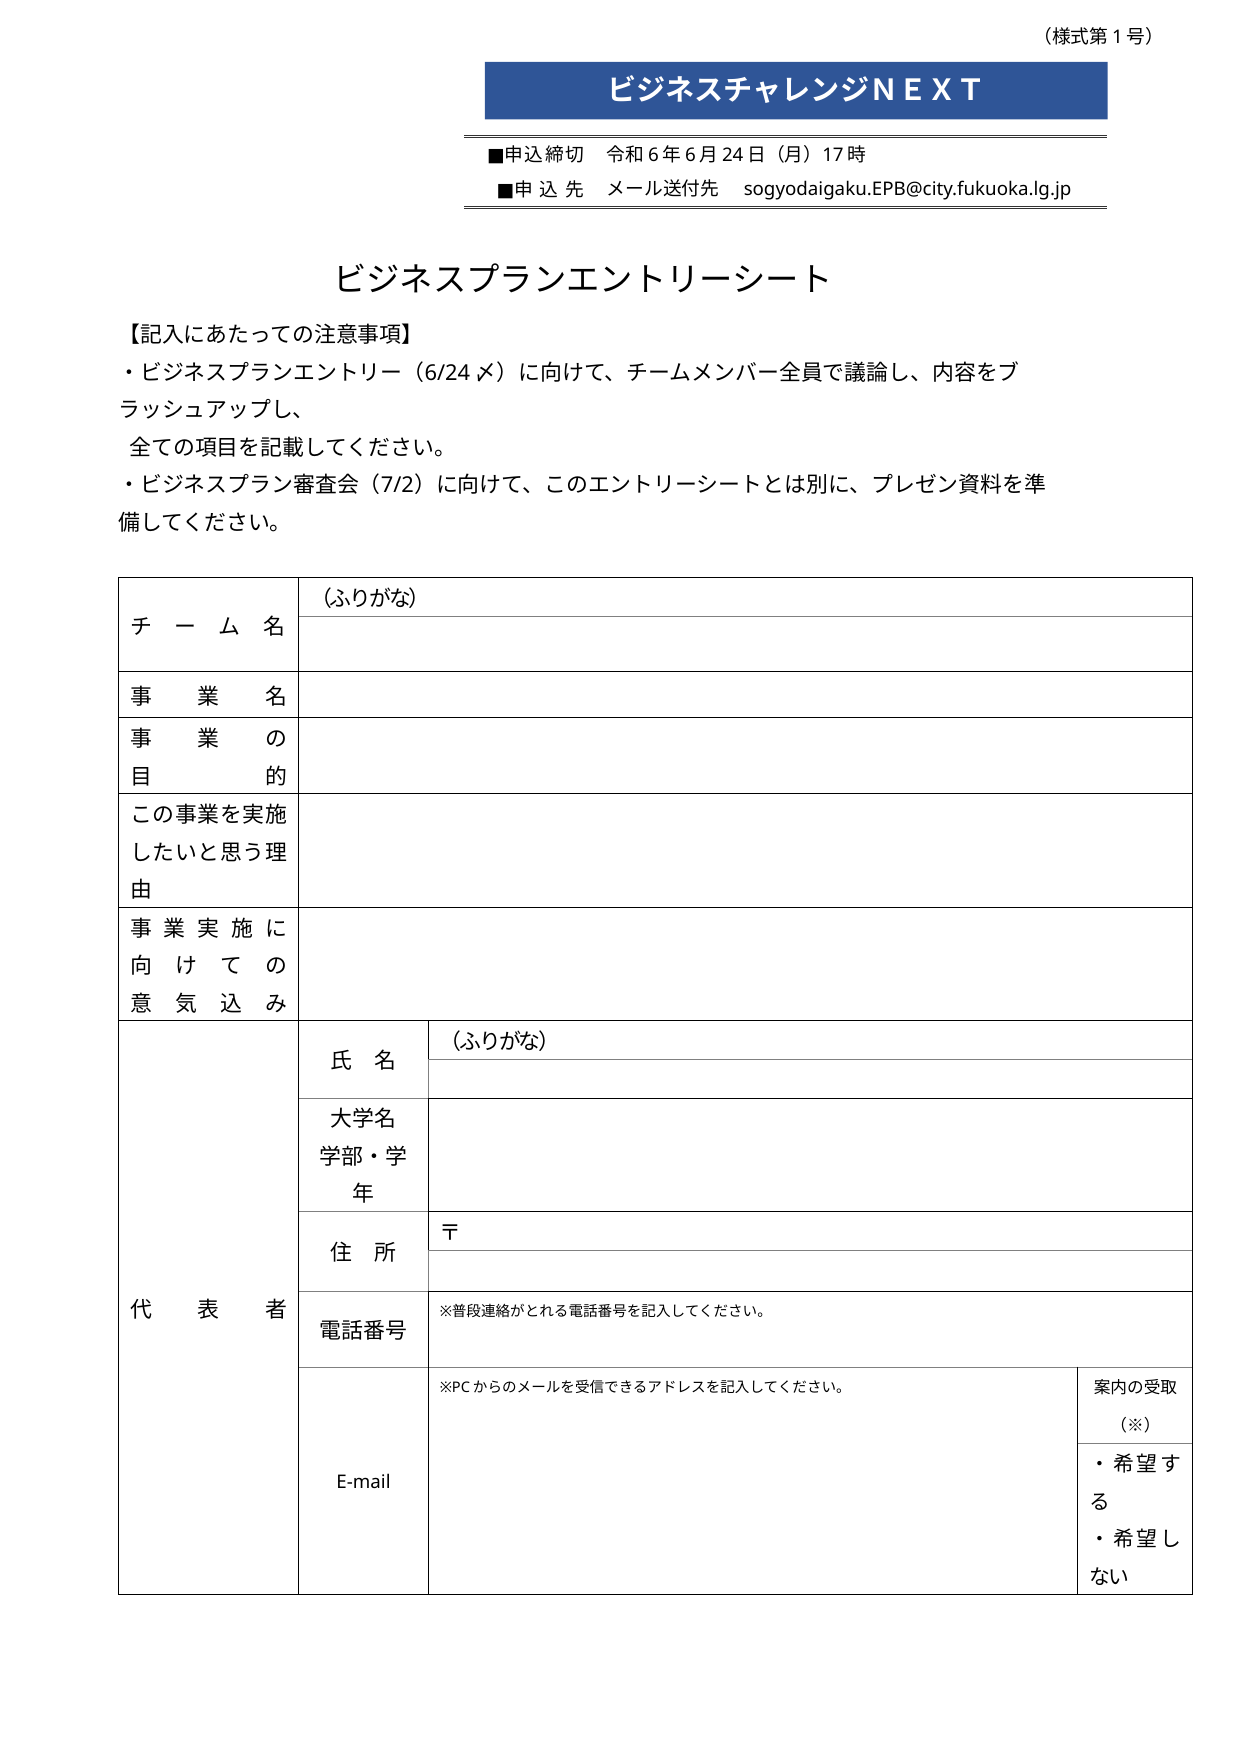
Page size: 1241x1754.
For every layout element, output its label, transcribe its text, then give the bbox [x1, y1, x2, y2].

table_cell ・希望する ・希望しない [1078, 1444, 1192, 1594]
table_cell （ふりがな） [429, 1021, 1192, 1059]
table_cell 〒 [429, 1212, 1192, 1249]
table_header チーム名 [119, 578, 298, 671]
text 全ての項目を記載してください。 [118, 427, 1047, 464]
table_header 令和6年6月24日（月）17時 [595, 138, 1107, 173]
table_header （ふりがな） [299, 578, 1192, 616]
table_cell ■申込先 [464, 173, 595, 206]
table_cell 事業名 [119, 672, 298, 717]
text ・ビジネスプランエントリー（6/24〆）に向けて、チームメンバー全員で議論し、内容をブラッシュアップし、 [118, 352, 1047, 427]
table_cell 代表者 [119, 1021, 298, 1594]
table_cell 事業の 目的 [119, 718, 298, 793]
table_cell 住 所 [299, 1212, 428, 1291]
table_cell [299, 672, 1192, 717]
text 【記入にあたっての注意事項】 [118, 314, 1047, 352]
table_cell 氏 名 [299, 1021, 428, 1097]
table_cell 事業実施に 向けての 意気込み [119, 908, 298, 1020]
table_cell E-mail [299, 1368, 428, 1594]
table_cell [299, 718, 1192, 793]
table_cell ※普段連絡がとれる電話番号を記入してください。 [429, 1292, 1192, 1367]
table_cell [429, 1251, 1192, 1291]
table_header ■申込締切 [464, 138, 595, 173]
table_cell 電話番号 [299, 1292, 428, 1367]
text ・ビジネスプラン審査会（7/2）に向けて、このエントリーシートとは別に、プレゼン資料を準備してください。 [118, 464, 1047, 539]
table_cell [429, 1099, 1192, 1211]
table_cell ※PCからのメールを受信できるアドレスを記入してください。 [429, 1368, 1077, 1594]
table_cell [299, 617, 1192, 671]
table_cell 大学名 学部・学年 [299, 1099, 428, 1211]
table_cell この事業を実施したいと思う理由 [119, 794, 298, 907]
table_cell [299, 794, 1192, 907]
table_cell メール送付先 sogyodaigaku.EPB@city.fukuoka.lg.jp [595, 173, 1107, 206]
table_cell [429, 1060, 1192, 1097]
table_cell [299, 908, 1192, 1020]
table_cell 案内の受取（※） [1078, 1368, 1192, 1443]
text ビジネスプランエントリーシート [118, 239, 1047, 314]
